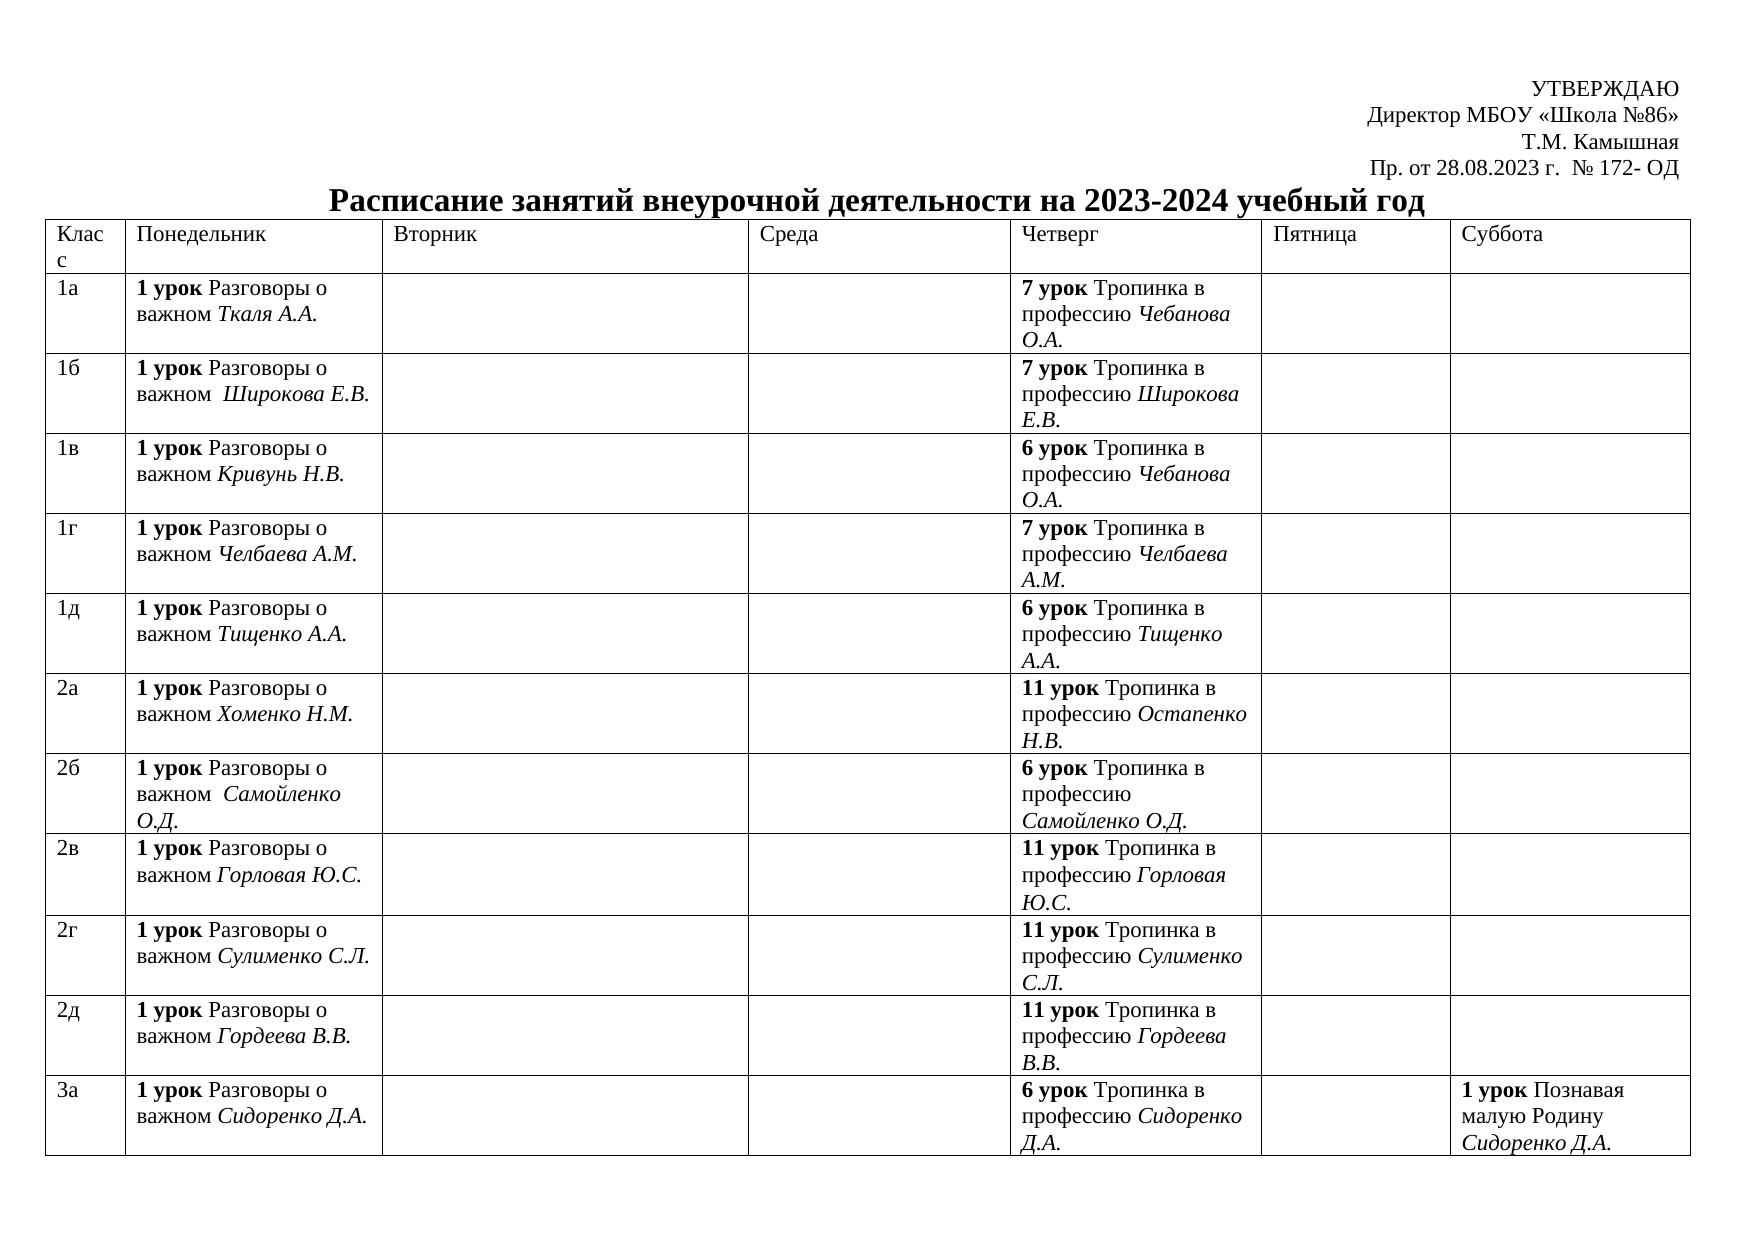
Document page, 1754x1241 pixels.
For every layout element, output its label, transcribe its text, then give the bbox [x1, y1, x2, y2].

text Расписание занятий внеурочной деятельности на 2023-2024 учебный год [75, 180, 1679, 219]
table_cell [749, 354, 1010, 433]
table_cell 1б [46, 354, 125, 433]
table_cell [749, 996, 1010, 1075]
table_cell 11 урок Тропинка в профессию Гордеева В.В. [1011, 996, 1261, 1075]
table_cell [1451, 354, 1690, 433]
text Т.М. Камышная [75, 128, 1679, 154]
table_cell [1451, 514, 1690, 593]
table_cell [1451, 834, 1690, 915]
table_cell [1262, 674, 1450, 753]
table_cell [383, 434, 748, 513]
table_cell [1262, 834, 1450, 915]
table_cell [383, 834, 748, 915]
table_cell [1451, 594, 1690, 673]
table_cell 1 урок Разговоры о важном Горловая Ю.С. [126, 834, 382, 915]
table_cell [1451, 754, 1690, 833]
table_header Четверг [1011, 220, 1261, 272]
table_cell 1 урок Разговоры о важном Тищенко А.А. [126, 594, 382, 673]
table_cell [749, 834, 1010, 915]
table_cell 7 урок Тропинка в профессию Широкова Е.В. [1011, 354, 1261, 433]
text Пр. от 28.08.2023 г. № 172- ОД [75, 154, 1679, 180]
table_cell 2а [46, 674, 125, 753]
table_cell [383, 916, 748, 995]
table_cell [383, 354, 748, 433]
table_cell 6 урок Тропинка в профессию Тищенко А.А. [1011, 594, 1261, 673]
table_cell 2б [46, 754, 125, 833]
table_cell [1262, 434, 1450, 513]
table_cell [1262, 354, 1450, 433]
table_cell 6 урок Тропинка в профессию Самойленко О.Д. [1011, 754, 1261, 833]
table_cell 1 урок Разговоры о важном Сидоренко Д.А. [126, 1076, 382, 1155]
table_cell [1451, 916, 1690, 995]
table_cell 11 урок Тропинка в профессию Сулименко С.Л. [1011, 916, 1261, 995]
table_cell [1451, 274, 1690, 353]
table_cell 1в [46, 434, 125, 513]
table_cell [749, 1076, 1010, 1155]
table_cell 1 урок Разговоры о важном Широкова Е.В. [126, 354, 382, 433]
table_cell [749, 674, 1010, 753]
table_cell 1 урок Разговоры о важном Гордеева В.В. [126, 996, 382, 1075]
table_cell [383, 514, 748, 593]
table_cell [1451, 674, 1690, 753]
table_header Класс [46, 220, 125, 272]
table_cell 6 урок Тропинка в профессию Чебанова О.А. [1011, 434, 1261, 513]
table_cell 7 урок Тропинка в профессию Челбаева А.М. [1011, 514, 1261, 593]
table_cell [1262, 996, 1450, 1075]
table_cell [383, 674, 748, 753]
table_header Вторник [383, 220, 748, 272]
table_cell 6 урок Тропинка в профессию Сидоренко Д.А. [1011, 1076, 1261, 1155]
table_cell [383, 274, 748, 353]
table_header Среда [749, 220, 1010, 272]
table_cell 1 урок Разговоры о важном Хоменко Н.М. [126, 674, 382, 753]
table_cell 7 урок Тропинка в профессию Чебанова О.А. [1011, 274, 1261, 353]
table_cell [1262, 514, 1450, 593]
table_cell 1 урок Разговоры о важном Ткаля А.А. [126, 274, 382, 353]
table_cell 1 урок Разговоры о важном Сулименко С.Л. [126, 916, 382, 995]
table_cell [749, 434, 1010, 513]
table_cell [1451, 996, 1690, 1075]
table_cell 1г [46, 514, 125, 593]
table_cell 1 урок Разговоры о важном Самойленко О.Д. [126, 754, 382, 833]
table_cell [1262, 274, 1450, 353]
table_cell [749, 274, 1010, 353]
table_cell [1262, 1076, 1450, 1155]
table_header Суббота [1451, 220, 1690, 272]
table_cell 1 урок Разговоры о важном Кривунь Н.В. [126, 434, 382, 513]
table_cell [383, 1076, 748, 1155]
table_cell 11 урок Тропинка в профессию Горловая Ю.С. [1011, 834, 1261, 915]
table_cell 2г [46, 916, 125, 995]
table_cell 1 урок Разговоры о важном Челбаева А.М. [126, 514, 382, 593]
table_cell [383, 594, 748, 673]
table_cell [1262, 916, 1450, 995]
table_cell 1д [46, 594, 125, 673]
text УТВЕРЖДАЮ [75, 75, 1679, 101]
table_cell 11 урок Тропинка в профессию Остапенко Н.В. [1011, 674, 1261, 753]
table_cell 2в [46, 834, 125, 915]
table_cell 2д [46, 996, 125, 1075]
table_cell 3а [46, 1076, 125, 1155]
text Директор МБОУ «Школа №86» [75, 101, 1679, 128]
table_cell [749, 916, 1010, 995]
table_cell [749, 754, 1010, 833]
table_cell 1 урок Познавая малую Родину Сидоренко Д.А. [1451, 1076, 1690, 1155]
table_header Пятница [1262, 220, 1450, 272]
table_cell [1262, 594, 1450, 673]
table_cell [383, 996, 748, 1075]
table_cell [749, 594, 1010, 673]
table_cell [1262, 754, 1450, 833]
table_cell 1а [46, 274, 125, 353]
table_cell [1451, 434, 1690, 513]
table_header Понедельник [126, 220, 382, 272]
table_cell [749, 514, 1010, 593]
table_cell [383, 754, 748, 833]
